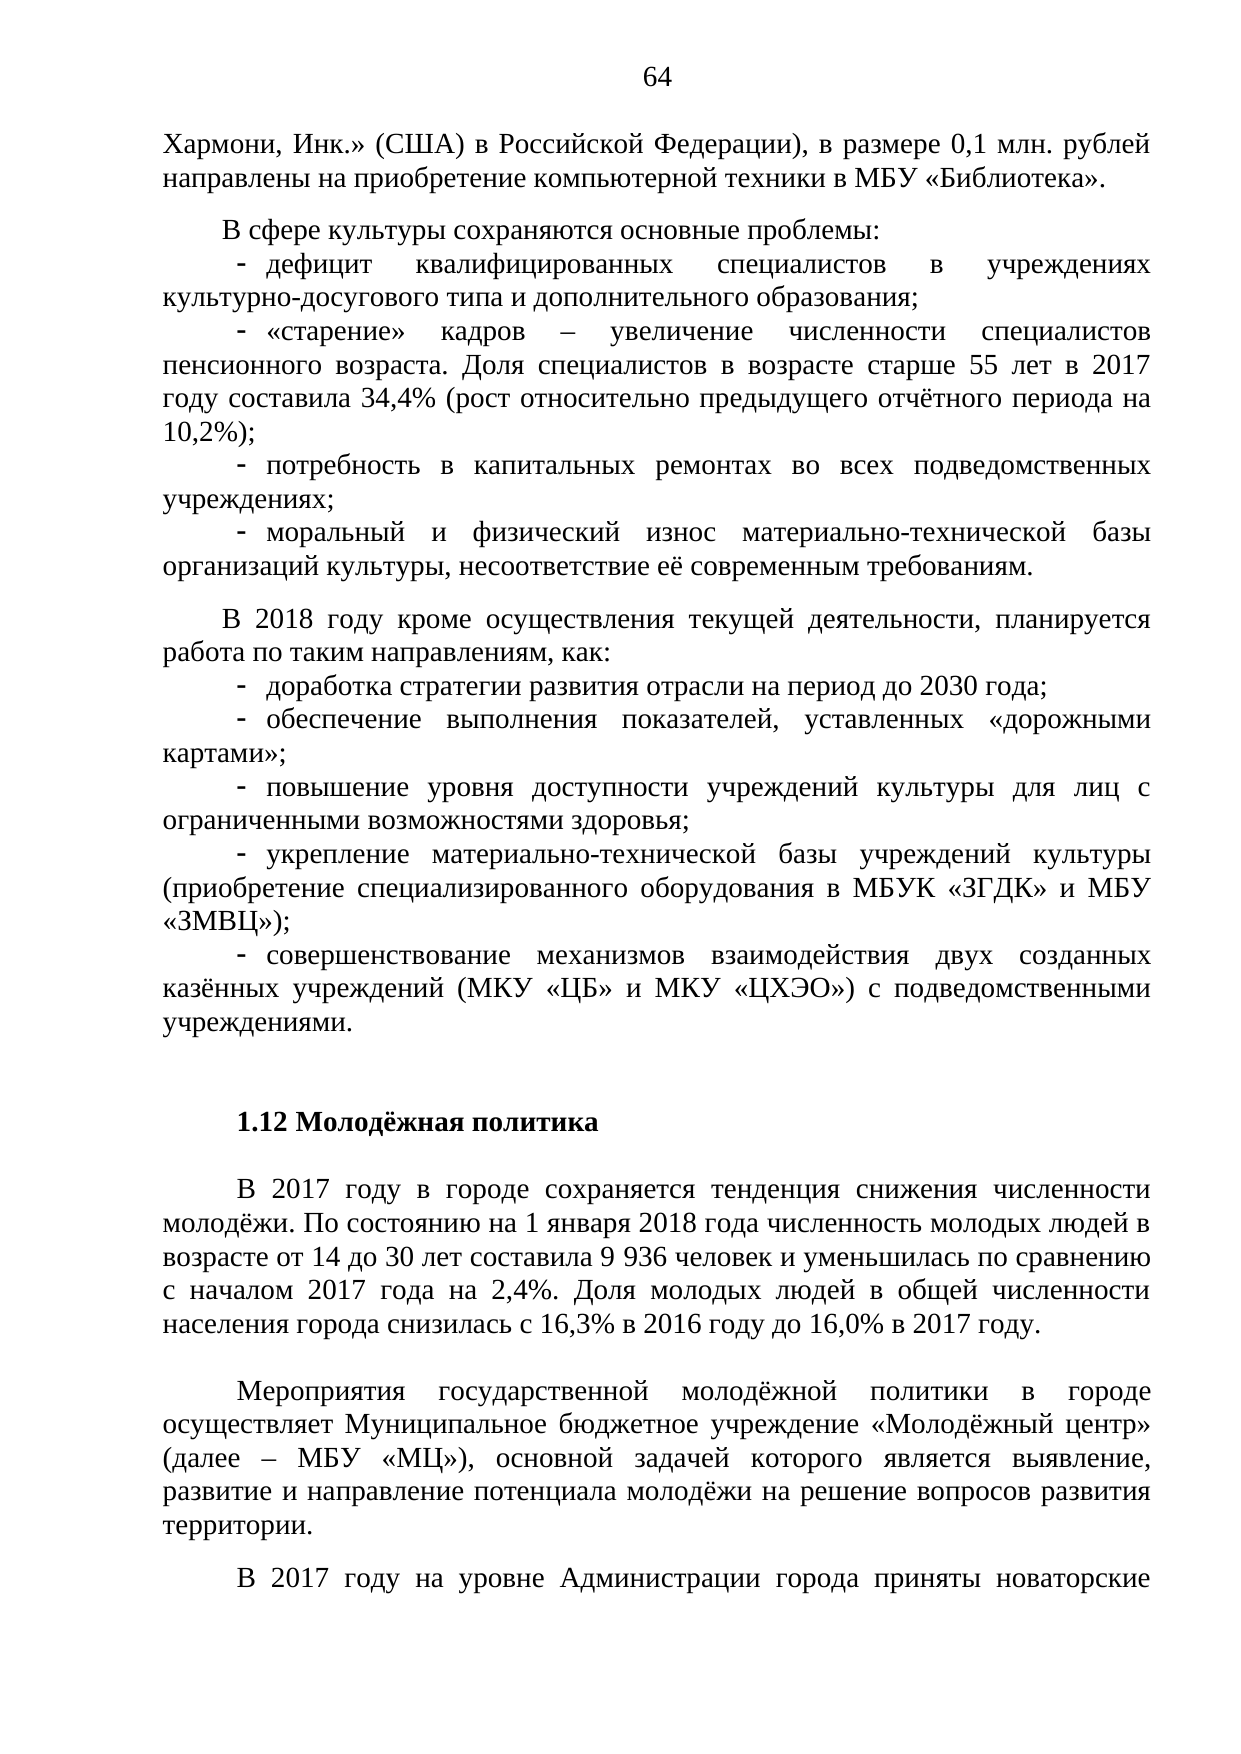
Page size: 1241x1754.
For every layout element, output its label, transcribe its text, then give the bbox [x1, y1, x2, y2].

list потребность в капитальных ремонтах во всех подведомственных учреждениях; [162, 447, 1152, 514]
list доработка стратегии развития отрасли на период до 2030 года; [162, 668, 1152, 702]
text В сфере культуры сохраняются основные проблемы: [162, 212, 1152, 246]
list совершенствование механизмов взаимодействия двух созданных казённых учреждений (МКУ «ЦБ» и МКУ «ЦХЭО») с подведомственными учреждениями. [162, 937, 1152, 1037]
list «старение» кадров – увеличение численности специалистов пенсионного возраста. Доля специалистов в возрасте старше 55 лет в 2017 году составила 34,4% (рост относительно предыдущего отчётного периода на 10,2%); [162, 313, 1152, 447]
list укрепление материально-технической базы учреждений культуры (приобретение специализированного оборудования в МБУК «ЗГДК» и МБУ «ЗМВЦ»); [162, 836, 1152, 937]
text Мероприятия государственной молодёжной политики в городе осуществляет Муниципальное бюджетное учреждение «Молодёжный центр» (далее – МБУ «МЦ»), основной задачей которого является выявление, развитие и направление потенциала молодёжи на решение вопросов развития территории. [162, 1373, 1152, 1541]
list Молодёжная политика [162, 1104, 1152, 1138]
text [162, 126, 1152, 193]
list моральный и физический износ материально-технической базы организаций культуры, несоответствие её современным требованиям. [162, 514, 1152, 582]
list обеспечение выполнения показателей, уставленных «дорожными картами»; [162, 702, 1152, 769]
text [162, 1560, 1152, 1593]
text В 2017 году в городе сохраняется тенденция снижения численности молодёжи. По состоянию на 1 января 2018 года численность молодых людей в возрасте от 14 до 30 лет составила 9 936 человек и уменьшилась по сравнению с началом 2017 года на 2,4%. Доля молодых людей в общей численности населения города снизилась с 16,3% в 2016 году до 16,0% в 2017 году. [162, 1172, 1152, 1339]
text В 2018 году кроме осуществления текущей деятельности, планируется работа по таким направлениям, как: [162, 601, 1152, 668]
list дефицит квалифицированных специалистов в учреждениях культурно-досугового типа и дополнительного образования; [162, 246, 1152, 313]
list повышение уровня доступности учреждений культуры для лиц с ограниченными возможностями здоровья; [162, 769, 1152, 836]
